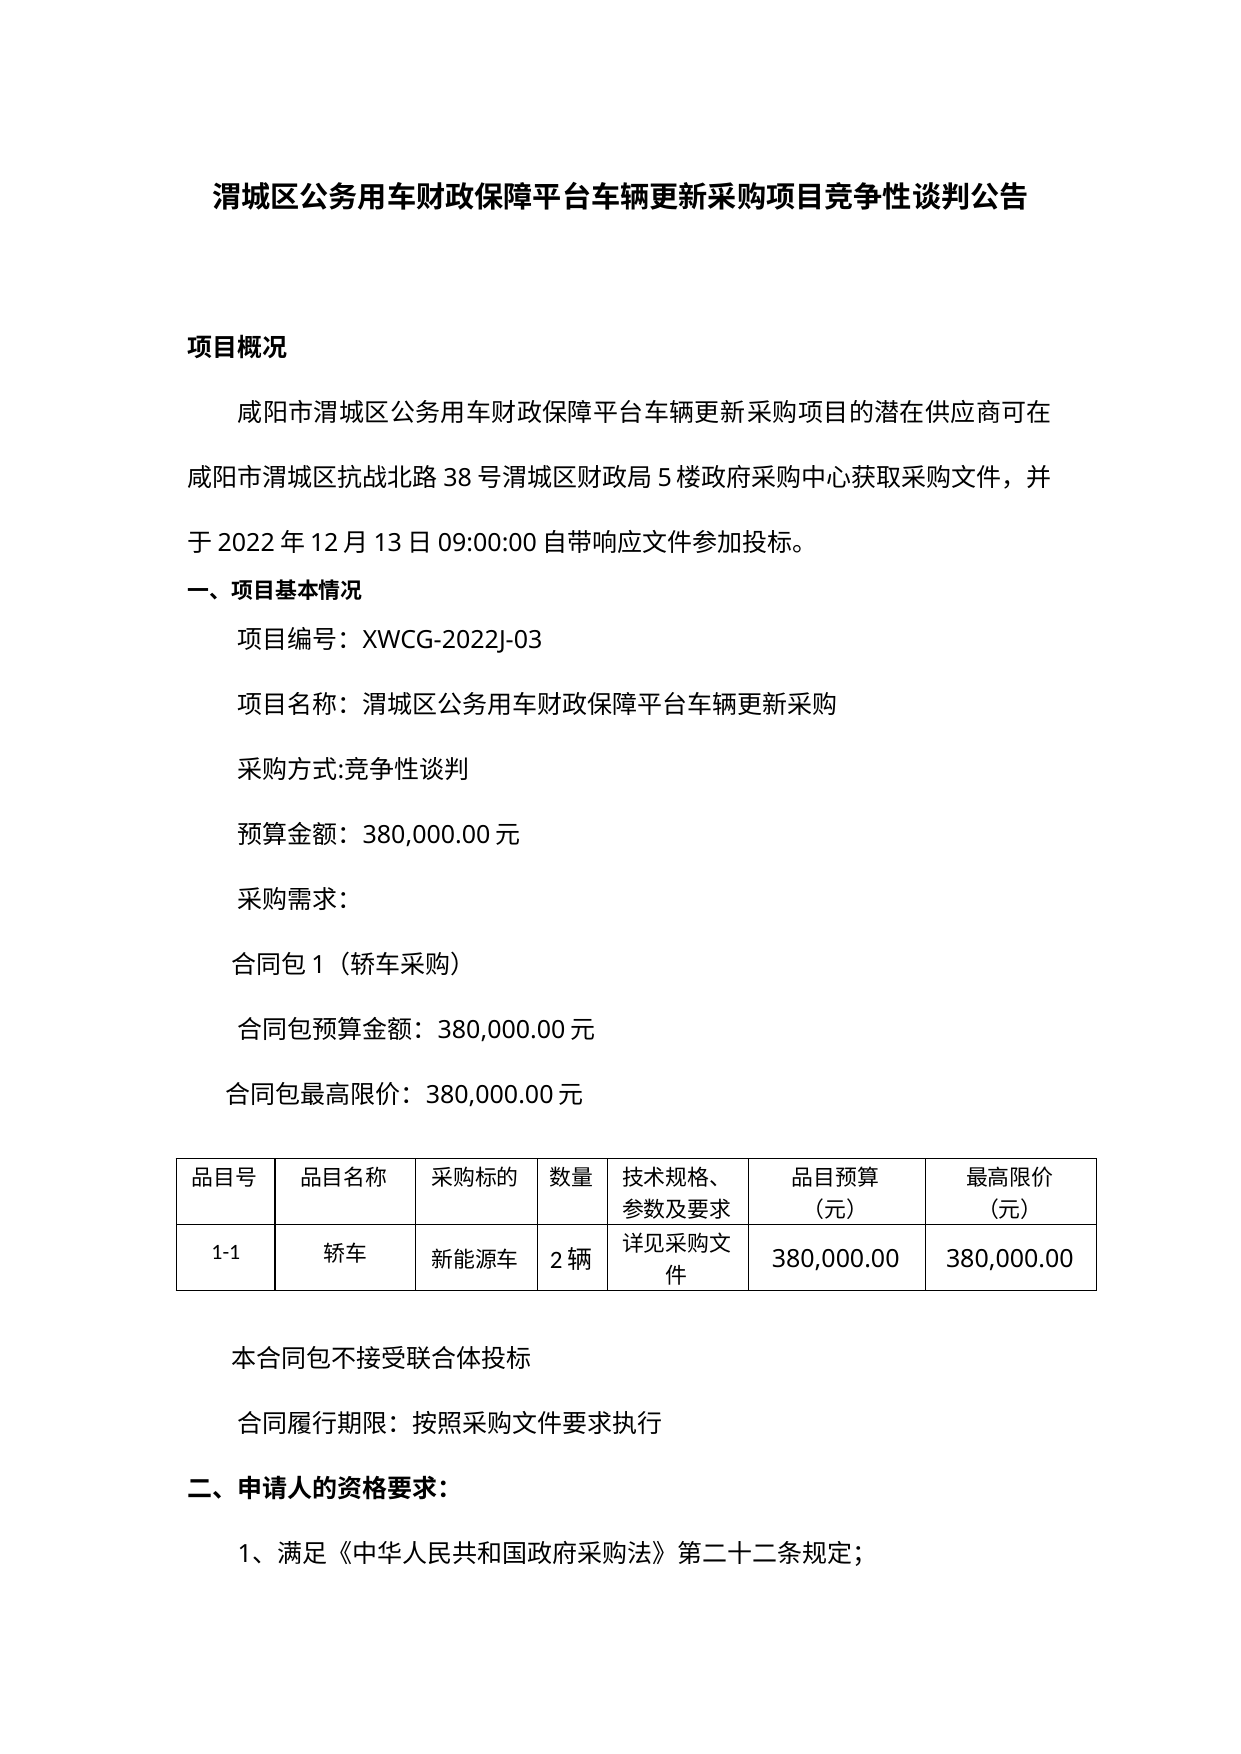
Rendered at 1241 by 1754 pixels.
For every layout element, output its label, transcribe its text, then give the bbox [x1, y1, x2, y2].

text 项目编号：XWCG-2022J-03 [187, 606, 1053, 671]
text 采购方式:竞争性谈判 [187, 736, 1053, 801]
text 合同包1（轿车采购） [231, 931, 1049, 996]
table_cell 380,000.00 [749, 1225, 925, 1290]
text 预算金额：380,000.00元 [187, 801, 1053, 866]
text 合同履行期限：按照采购文件要求执行 [187, 1389, 1053, 1454]
text 项目名称：渭城区公务用车财政保障平台车辆更新采购 [187, 671, 1053, 736]
table_header 品目名称 [276, 1159, 415, 1224]
table_header 最高限价（元） [926, 1159, 1096, 1224]
table_cell 新能源车 [416, 1225, 537, 1290]
table_header 技术规格、参数及要求 [608, 1159, 748, 1224]
text 合同包预算金额：380,000.00元 [187, 996, 1053, 1061]
table_cell 轿车 [276, 1225, 415, 1290]
text 合同包最高限价：380,000.00元 [187, 1061, 1053, 1126]
text 1、满足《中华人民共和国政府采购法》第二十二条规定； [187, 1519, 1053, 1584]
text 本合同包不接受联合体投标 [231, 1324, 1049, 1389]
table_header 数量 [538, 1159, 607, 1224]
text 咸阳市渭城区公务用车财政保障平台车辆更新采购项目的潜在供应商可在咸阳市渭城区抗战北路38号渭城区财政局5楼政府采购中心获取采购文件，并于2022年12月13日 09:00:00自带响应文件参加投标。 [187, 378, 1053, 573]
table_header 品目号 [177, 1159, 274, 1224]
text 二、申请人的资格要求： [187, 1454, 1053, 1519]
table_cell 1-1 [177, 1225, 274, 1290]
table_cell 2辆 [538, 1225, 607, 1290]
text 采购需求： [187, 866, 1053, 931]
text 渭城区公务用车财政保障平台车辆更新采购项目竞争性谈判公告 [187, 162, 1053, 227]
text 一、项目基本情况 [187, 573, 1053, 606]
table_header 品目预算（元） [749, 1159, 925, 1224]
table_header 采购标的 [416, 1159, 537, 1224]
text 项目概况 [187, 313, 1053, 378]
table_cell 380,000.00 [926, 1225, 1096, 1290]
table_cell 详见采购文件 [608, 1225, 748, 1290]
